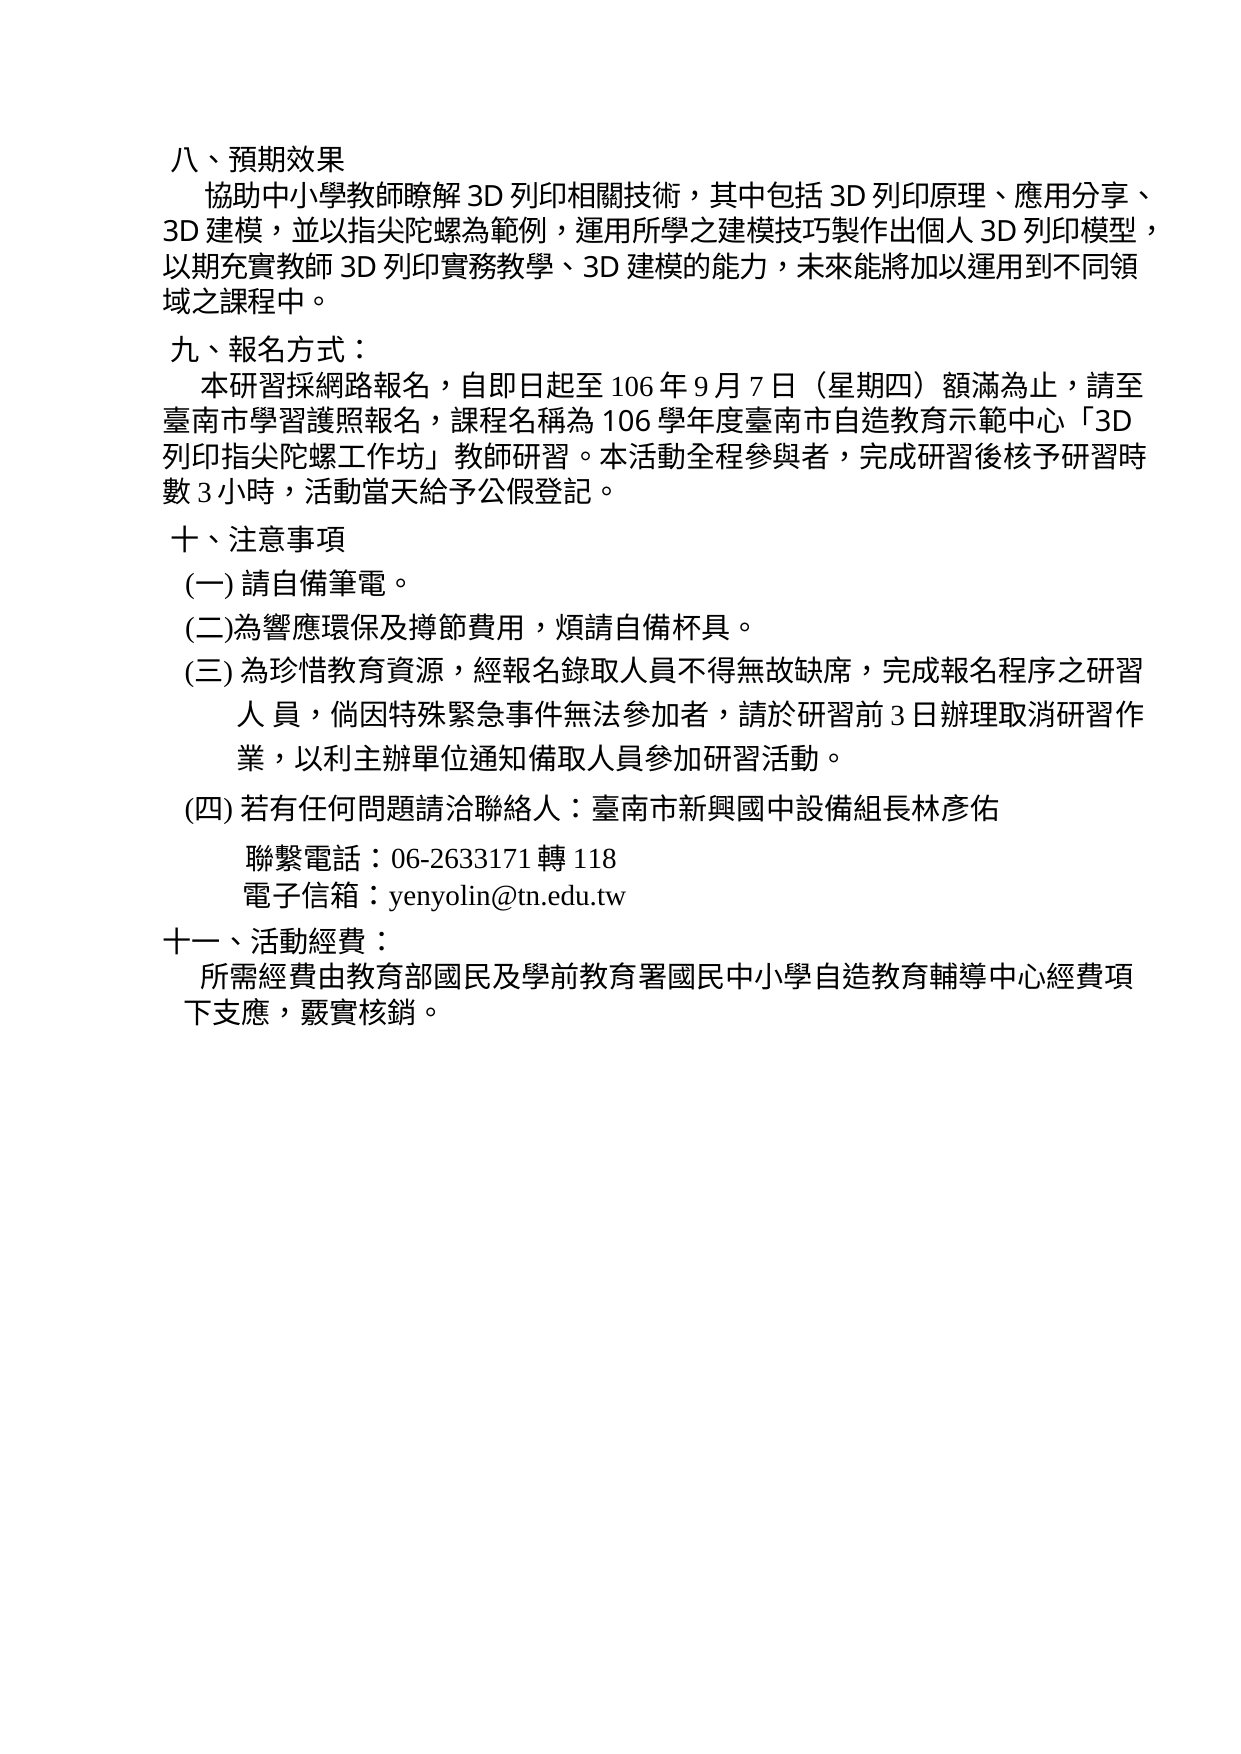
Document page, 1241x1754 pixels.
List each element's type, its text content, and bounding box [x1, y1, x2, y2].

text 本研習採網路報名，自即日起至106年9月7日（星期四）額滿為止，請至臺南市學習護照報名，課程名稱為106學年度臺南市自造教育示範中心「3D列印指尖陀螺工作坊」教師研習。本活動全程參與者，完成研習後核予研習時數3小時，活動當天給予公假登記。 [162, 368, 1165, 510]
text 十一、活動經費： [162, 924, 1142, 959]
text 電子信箱：yenyolin@tn.edu.tw [162, 876, 1166, 912]
text (二)為響應環保及撙節費用，煩請自備杯具。 [76, 601, 1168, 645]
text (四) 若有任何問題請洽聯絡人：臺南市新興國中設備組長林彥佑 [162, 782, 1148, 826]
text (一) 請自備筆電。 [76, 558, 1168, 601]
text 十、注意事項 [162, 522, 1166, 558]
text (三) 為珍惜教育資源，經報名錄取人員不得無故缺席，完成報名程序之研習人 員，倘因特殊緊急事件無法參加者，請於研習前3日辦理取消研習作業，以利主辦單位通知備取人員參加研習活動。 [162, 645, 1168, 776]
text 八、預期效果 [162, 142, 1036, 177]
text 協助中小學教師瞭解3D列印相關技術，其中包括3D列印原理、應用分享、3D建模，並以指尖陀螺為範例，運用所學之建模技巧製作出個人3D列印模型，以期充實教師3D列印實務教學、3D建模的能力，未來能將加以運用到不同領域之課程中。 [162, 178, 1166, 319]
text 所需經費由教育部國民及學前教育署國民中小學自造教育輔導中心經費項下支應，覈實核銷。 [162, 959, 1142, 1030]
text 聯繫電話：06-2633171轉118 [208, 832, 1148, 876]
text 九、報名方式： [162, 332, 1165, 367]
